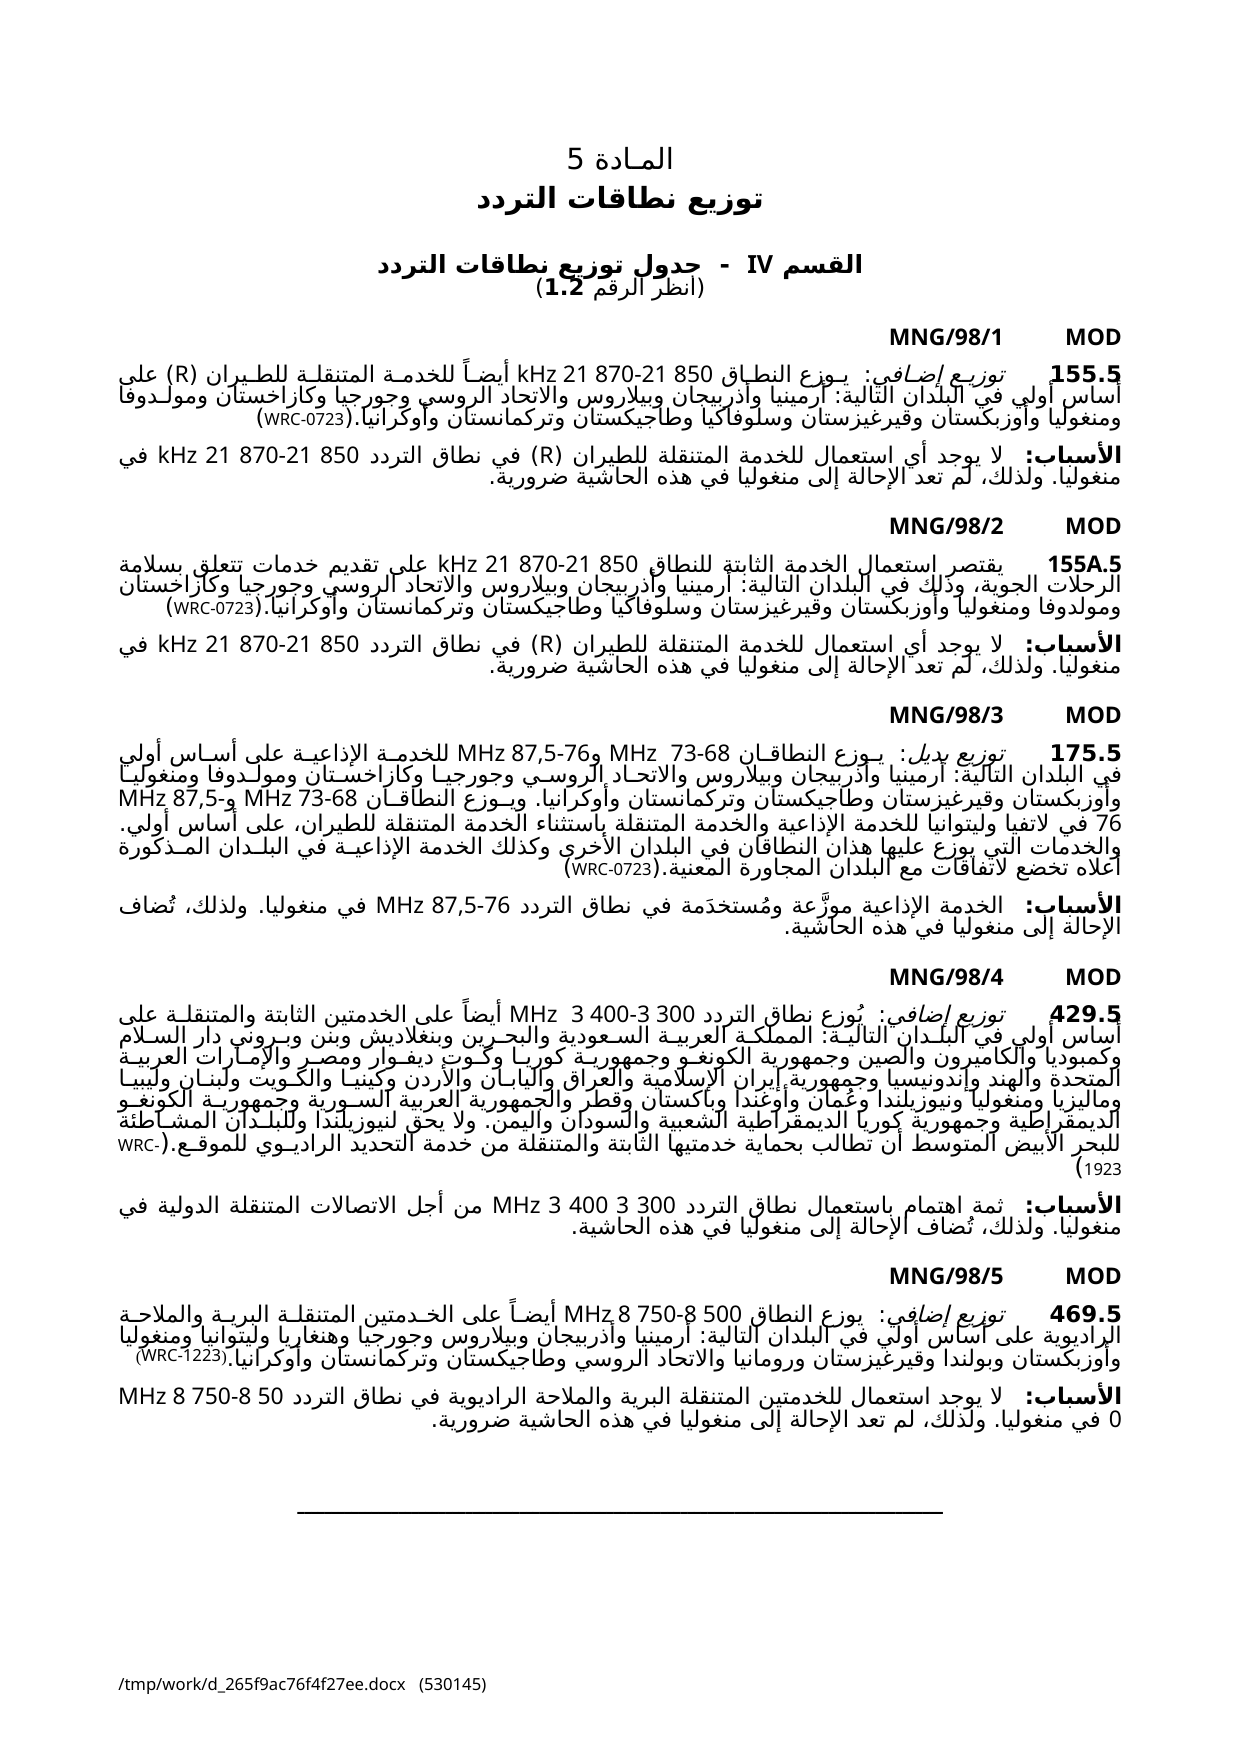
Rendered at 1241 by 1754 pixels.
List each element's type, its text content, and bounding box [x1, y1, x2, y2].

text MOD MNG/98/4 [118, 965, 1122, 990]
text 175.5 توزيع بديل: يوزع النطاقان MHz 73-68 وMHz 87,5-76 للخدمة الإذاعية على أساس أولي في البلدان التالية: أرمينيا وأذربيجان وبيلاروس والاتحاد الروسي وجورجيا وكازاخستان ومولدوفا وأوزبكستان وقيرغيزستان وطاجيكستان وتركمانستان وأوكرانيا. ويوزع النطاقان MHz 73-68 وMHz 87,5-76 في لاتفيا وليتوانيا للخدمة الإذاعية والخدمة المتنقلة باستثناء الخدمة المتنقلة للطيران، على أساس أولي. والخدمات التي يوزع عليها هذان النطاقان في البلدان الأخرى وكذلك الخدمة الإذاعية في البلدان المذكورة أعلاه تخضع لاتفاقات مع البلدان المجاورة المعنية.(WRC-) [118, 741, 1122, 881]
text MOD MNG/98/2 [118, 514, 1122, 539]
text الأسباب: لا يوجد استعمال للخدمتين المتنقلة البرية والملاحة الراديوية في نطاق التردد MHz 8 750-8 500 في منغوليا. ولذلك، لم تعد الإحالة إلى منغوليا في هذه الحاشية ضرورية. [118, 1384, 1122, 1434]
title توزيع نطاقات التردد [118, 187, 539, 214]
text الأسباب: الخدمة الإذاعية موزَّعة ومُستخدَمة في نطاق التردد MHz 87,5-76 في منغوليا. ولذلك، تُضاف الإحالة إلى منغوليا في هذه الحاشية. [118, 893, 1122, 940]
text المـادة 5 [118, 148, 1122, 175]
text الأسباب: لا يوجد أي استعمال للخدمة المتنقلة للطيران (R) في نطاق التردد kHz 21 870-21 850 في منغوليا. ولذلك، لم تعد الإحالة إلى منغوليا في هذه الحاشية ضرورية. [118, 632, 1122, 678]
text الأسباب: لا يوجد أي استعمال للخدمة المتنقلة للطيران (R) في نطاق التردد kHz 21 870-21 850 في منغوليا. ولذلك، لم تعد الإحالة إلى منغوليا في هذه الحاشية ضرورية. [118, 443, 1122, 489]
text MOD MNG/98/5 [118, 1265, 1122, 1290]
text MOD MNG/98/3 [118, 703, 1122, 728]
text 469.5 توزيع إضافي: يوزع النطاق MHz 8 750-8 500 أيضاً على الخدمتين المتنقلة البرية والملاحة الراديوية على أساس أولي في البلدان التالية: أرمينيا وأذربيجان وبيلاروس وجورجيا وهنغاريا وليتوانيا وأوزبكستان وبولندا وقيرغيزستان ورومانيا والاتحاد الروسي وطاجيكستان وتركمانستان وأوكرانيا.(WRC-) [118, 1302, 1122, 1372]
text الأسباب: ثمة اهتمام باستعمال نطاق التردد MHz 3 400 3 300 من أجل الاتصالات المتنقلة الدولية في منغوليا. ولذلك، تُضاف الإحالة إلى منغوليا في هذه الحاشية. [118, 1193, 1122, 1240]
text 429.5 توزيع إضافي: يُوزع نطاق التردد MHz 3 400-3 300 أيضاً على الخدمتين الثابتة والمتنقلة على أساس أولي في البلدان التالية: المملكة العربية السعودية والبحرين وبنغلاديش وبنن وبروني دار السلام وكمبوديا والكاميرون والصين وجمهورية الكونغو وجمهورية كوريا وكوت ديفوار ومصر والإمارات العربية المتحدة والهند وإندونيسيا وجمهورية إيران الإسلامية والعراق واليابان والأردن وكينيا والكويت ولبنان وليبيا وماليزيا ونيوزيلندا وعُمان وأوغندا وباكستان وقطر والجمهورية العربية السورية وجمهورية الكونغو الديمقراطية وجمهورية كوريا الديمقراطية الشعبية والسودان واليمن. ولا يحق لنيوزيلندا وللبلدان المشاطئة للبحر الأبيض المتوسط أن تطالب بحماية خدمتيها الثابتة والمتنقلة من خدمة التحديد الراديوي للموقع.(WRC-) [118, 1002, 1122, 1181]
text ــــــــــــــــــــــــــــــــــــــــــــــــــــــــــــــــــــــــــــــــــــــــــــــــ [118, 1497, 1122, 1518]
text MOD MNG/98/1 [118, 325, 1122, 350]
text 155A.5 يقتصر استعمال الخدمة الثابتة للنطاق kHz 21 870-21 850 على تقديم خدمات تتعلق بسلامة الرحلات الجوية، وذلك في البلدان التالية: أرمينيا وأذربيجان وبيلاروس والاتحاد الروسي وجورجيا وكازاخستان ومولدوفا وأوزبكستان وقيرغيزستان وسلوفاكيا وطاجيكستان وتركمانستان وأوكرانيا.(WRC-) [118, 552, 1122, 620]
text القسم IV - جدول توزيع نطاقات التردد (انظر الرقم 1.2) [118, 252, 1122, 300]
text 155.5 توزيع إضافي: يوزع النطاق kHz 21 870-21 850 أيضاً للخدمة المتنقلة للطيران (R) على أساس أولي في البلدان التالية: أرمينيا وأذربيجان وبيلاروس والاتحاد الروسي وجورجيا وكازاخستان ومولدوفا وأوزبكستان وقيرغيزستان وسلوفاكيا وطاجيكستان وتركمانستان وأوكرانيا.(WRC-) [118, 363, 1122, 431]
title توزيع نطاقات التردد [515, 187, 1122, 214]
